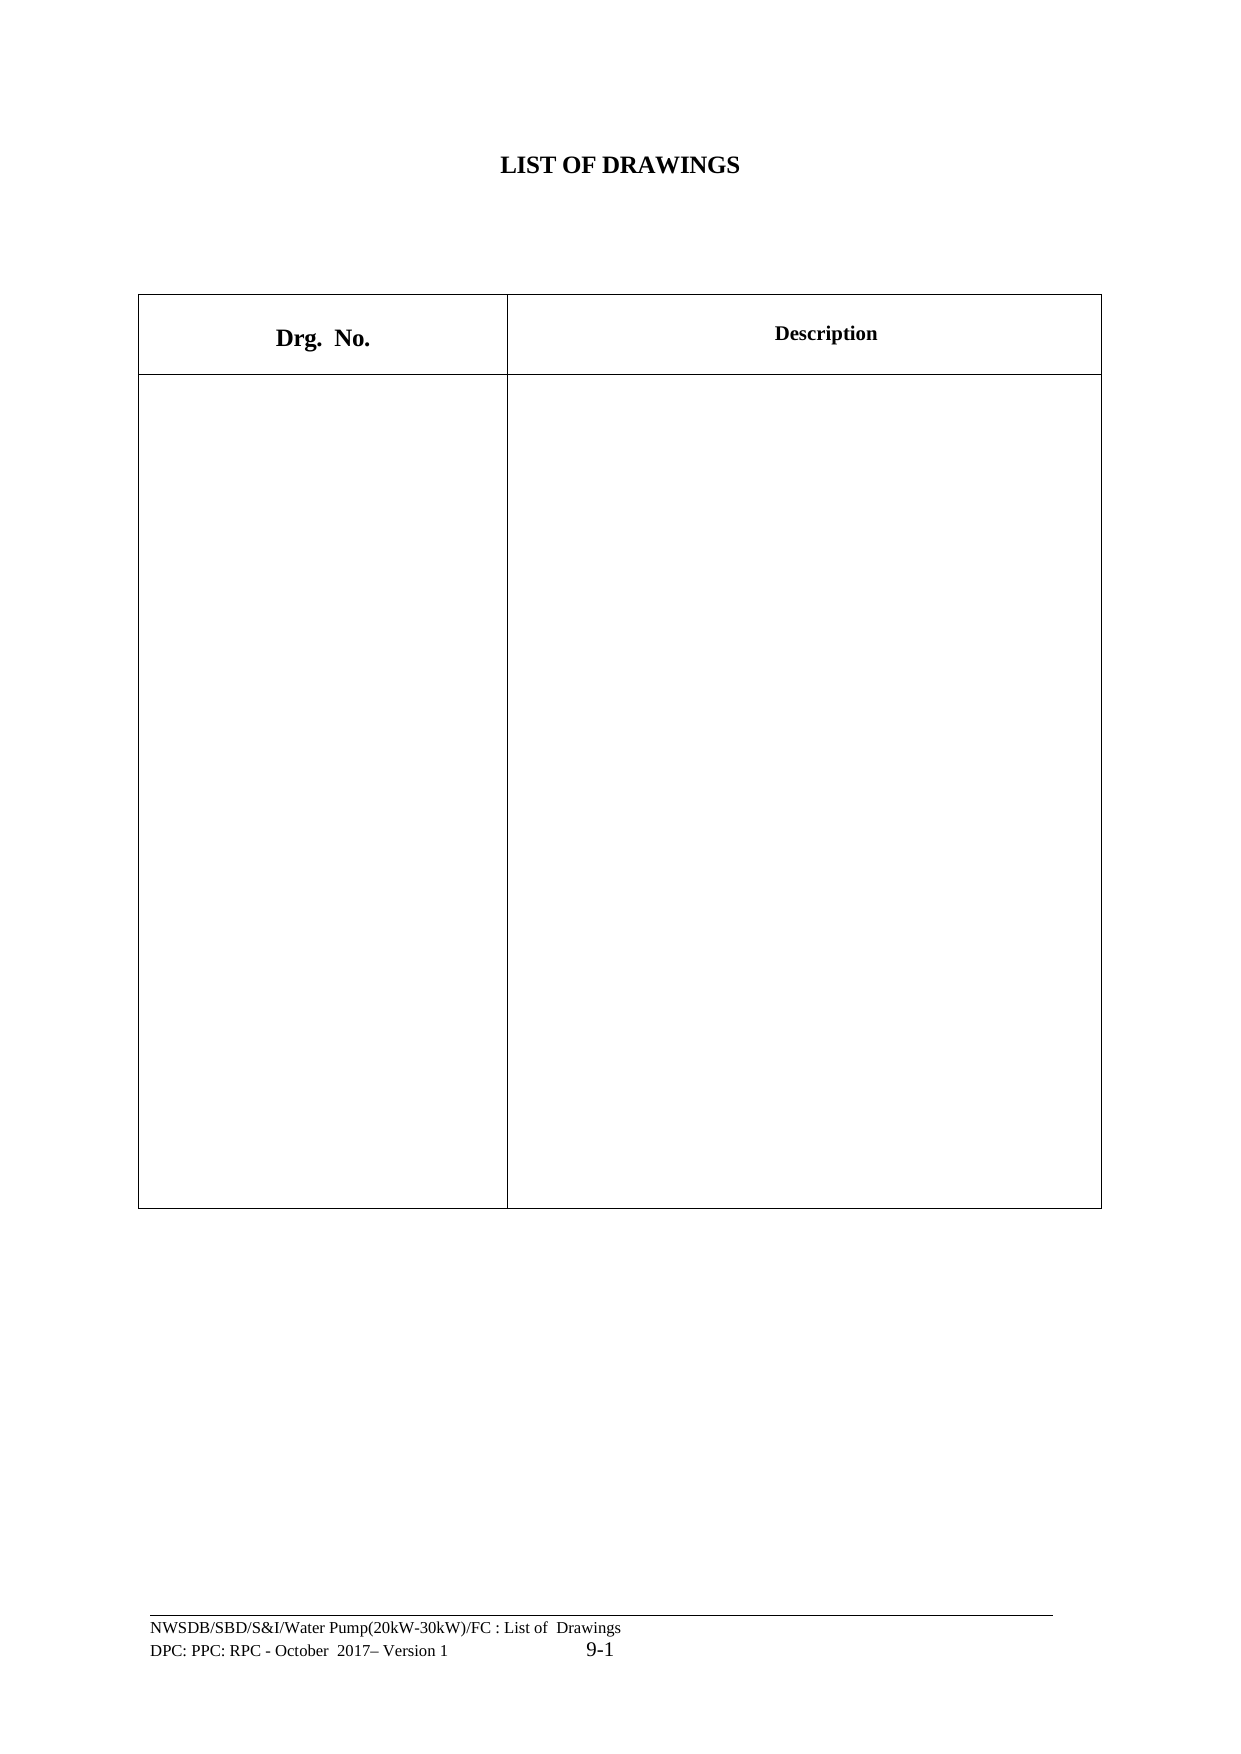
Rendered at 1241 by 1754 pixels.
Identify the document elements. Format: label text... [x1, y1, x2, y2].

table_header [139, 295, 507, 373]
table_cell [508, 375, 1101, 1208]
text LIST OF DRAWINGS [150, 150, 1090, 179]
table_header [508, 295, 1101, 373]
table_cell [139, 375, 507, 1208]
